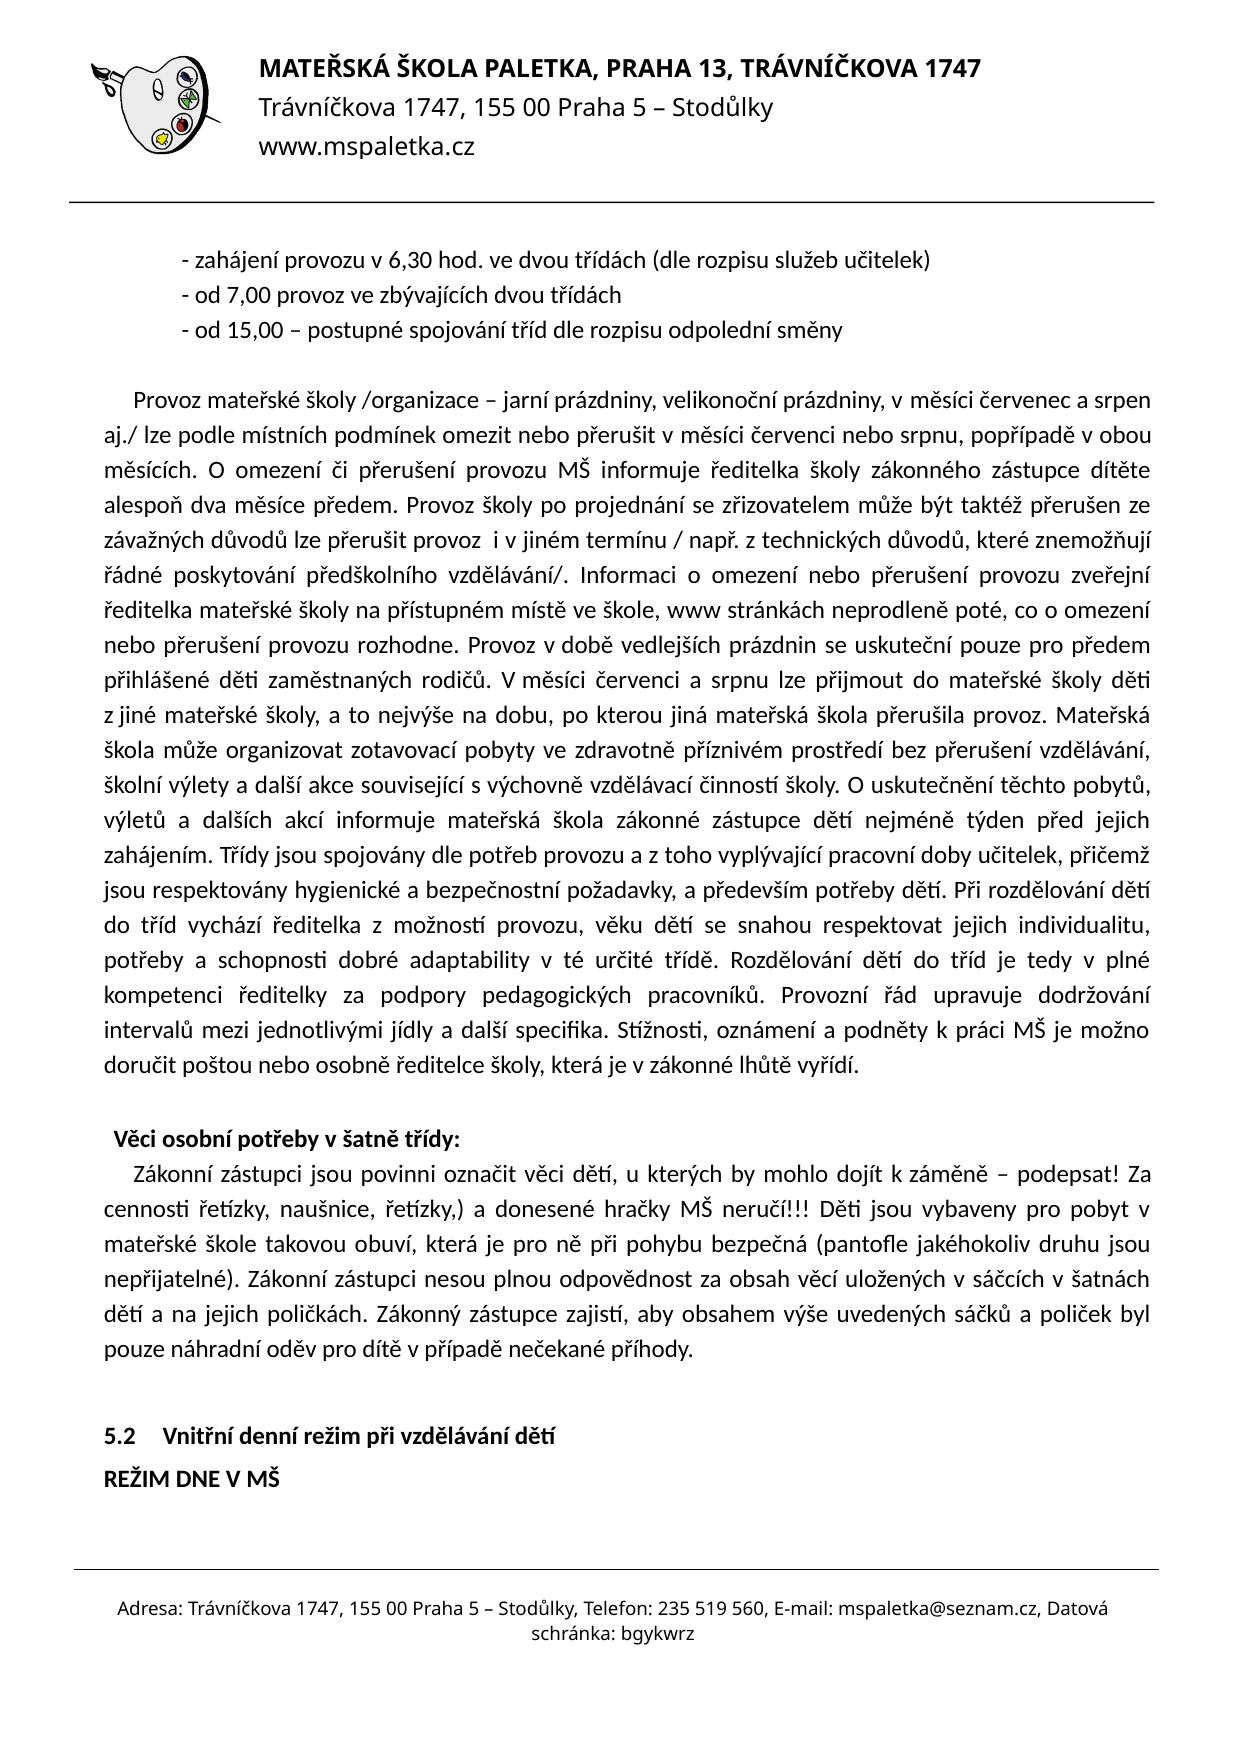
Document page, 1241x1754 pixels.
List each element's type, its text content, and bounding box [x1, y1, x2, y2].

text - od 15,00 – postupné spojování tříd dle rozpisu odpolední směny [74, 314, 1152, 344]
text REŽIM DNE V MŠ [74, 1463, 1152, 1494]
picture [88, 51, 223, 159]
text - zahájení provozu v 6,30 hod. ve dvou třídách (dle rozpisu služeb učitelek) [74, 244, 1152, 274]
text Věci osobní potřeby v šatně třídy: [74, 1123, 1152, 1154]
text - od 7,00 provoz ve zbývajících dvou třídách [74, 279, 1152, 309]
text Provoz mateřské školy /organizace – jarní prázdniny, velikonoční prázdniny, v měsíci červenec a srpen aj./ lze podle místních podmínek omezit nebo přerušit v měsíci červenci nebo srpnu, popřípadě v obou měsících. O omezení či přerušení provozu MŠ informuje ředitelka školy zákonného zástupce dítěte alespoň dva měsíce předem. Provoz školy po projednání se zřizovatelem může být taktéž přerušen ze závažných důvodů lze přerušit provoz i v jiném termínu / např. z technických důvodů, které znemožňují řádné poskytování předškolního vzdělávání/. Informaci o omezení nebo přerušení provozu zveřejní ředitelka mateřské školy na přístupném místě ve škole, www stránkách neprodleně poté, co o omezení nebo přerušení provozu rozhodne. Provoz v době vedlejších prázdnin se uskuteční pouze pro předem přihlášené děti zaměstnaných rodičů. V měsíci červenci a srpnu lze přijmout do mateřské školy děti z jiné mateřské školy, a to nejvýše na dobu, po kterou jiná mateřská škola přerušila provoz. Mateřská škola může organizovat zotavovací pobyty ve zdravotně příznivém prostředí bez přerušení vzdělávání, školní výlety a další akce související s výchovně vzdělávací činností školy. O uskutečnění těchto pobytů, výletů a dalších akcí informuje mateřská škola zákonné zástupce dětí nejméně týden před jejich zahájením. Třídy jsou spojovány dle potřeb provozu a z toho vyplývající pracovní doby učitelek, přičemž jsou respektovány hygienické a bezpečnostní požadavky, a především potřeby dětí. Při rozdělování dětí do tříd vychází ředitelka z možností provozu, věku dětí se snahou respektovat jejich individualitu, potřeby a schopnosti dobré adaptability v té určité třídě. Rozdělování dětí do tříd je tedy v plné kompetenci ředitelky za podpory pedagogických pracovníků. Provozní řád upravuje dodržování intervalů mezi jednotlivými jídly a další specifika. Stížnosti, oznámení a podněty k práci MŠ je možno doručit poštou nebo osobně ředitelce školy, která je v zákonné lhůtě vyřídí. [103, 384, 1152, 1079]
text Zákonní zástupci jsou povinni označit věci dětí, u kterých by mohlo dojít k záměně – podepsat! Za cennosti řetízky, naušnice, řetízky,) a donesené hračky MŠ neručí!!! Děti jsou vybaveny pro pobyt v mateřské škole takovou obuví, která je pro ně při pohybu bezpečná (pantofle jakéhokoliv druhu jsou nepřijatelné). Zákonní zástupci nesou plnou odpovědnost za obsah věcí uložených v sáčcích v šatnách dětí a na jejich poličkách. Zákonný zástupce zajistí, aby obsahem výše uvedených sáčků a poliček byl pouze náhradní oděv pro dítě v případě nečekané příhody. [103, 1158, 1152, 1364]
subtitle Vnitřní denní režim při vzdělávání dětí [103, 1420, 1152, 1450]
